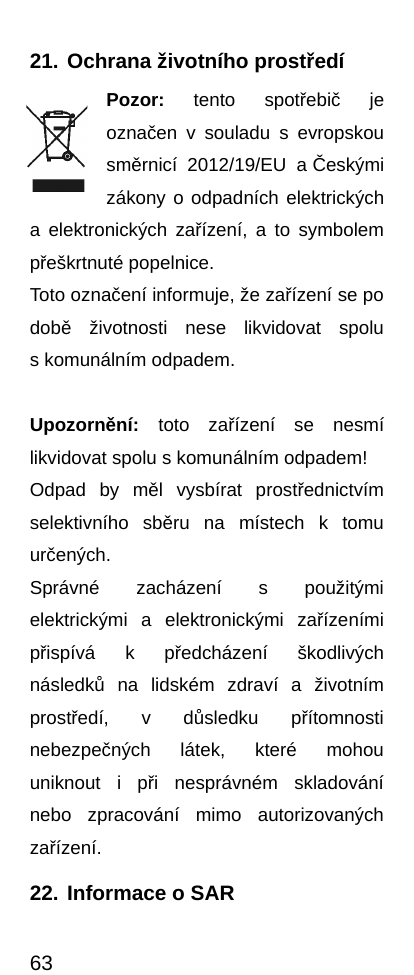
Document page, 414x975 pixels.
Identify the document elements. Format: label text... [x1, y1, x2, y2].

text Toto označení informuje, že zařízení se po době životnosti nese likvidovat spolu s komunálním odpadem. [29, 279, 384, 376]
subtitle Ochrana životního prostředí [29, 45, 384, 77]
text Pozor: tento spotřebič je označen v souladu s evropskou směrnicí 2012/19/EU a Českými zákony o odpadních elektrických a elektronických zařízení, a to symbolem přeškrtnuté popelnice. [29, 84, 384, 279]
text Správné zacházení s použitými elektrickými a elektronickými zařízeními přispívá k předcházení škodlivých následků na lidském zdraví a životním prostředí, v důsledku přítomnosti nebezpečných látek, které mohou uniknout i při nesprávném skladování nebo zpracování mimo autorizovaných zařízení. [29, 571, 384, 864]
text Odpad by měl vysbírat prostřednictvím selektivního sběru na místech k tomu určených. [29, 474, 384, 571]
subtitle Informace o SAR [29, 876, 384, 909]
picture [26, 105, 88, 192]
text Upozornění: toto zařízení se nesmí likvidovat spolu s komunálním odpadem! [29, 409, 384, 474]
